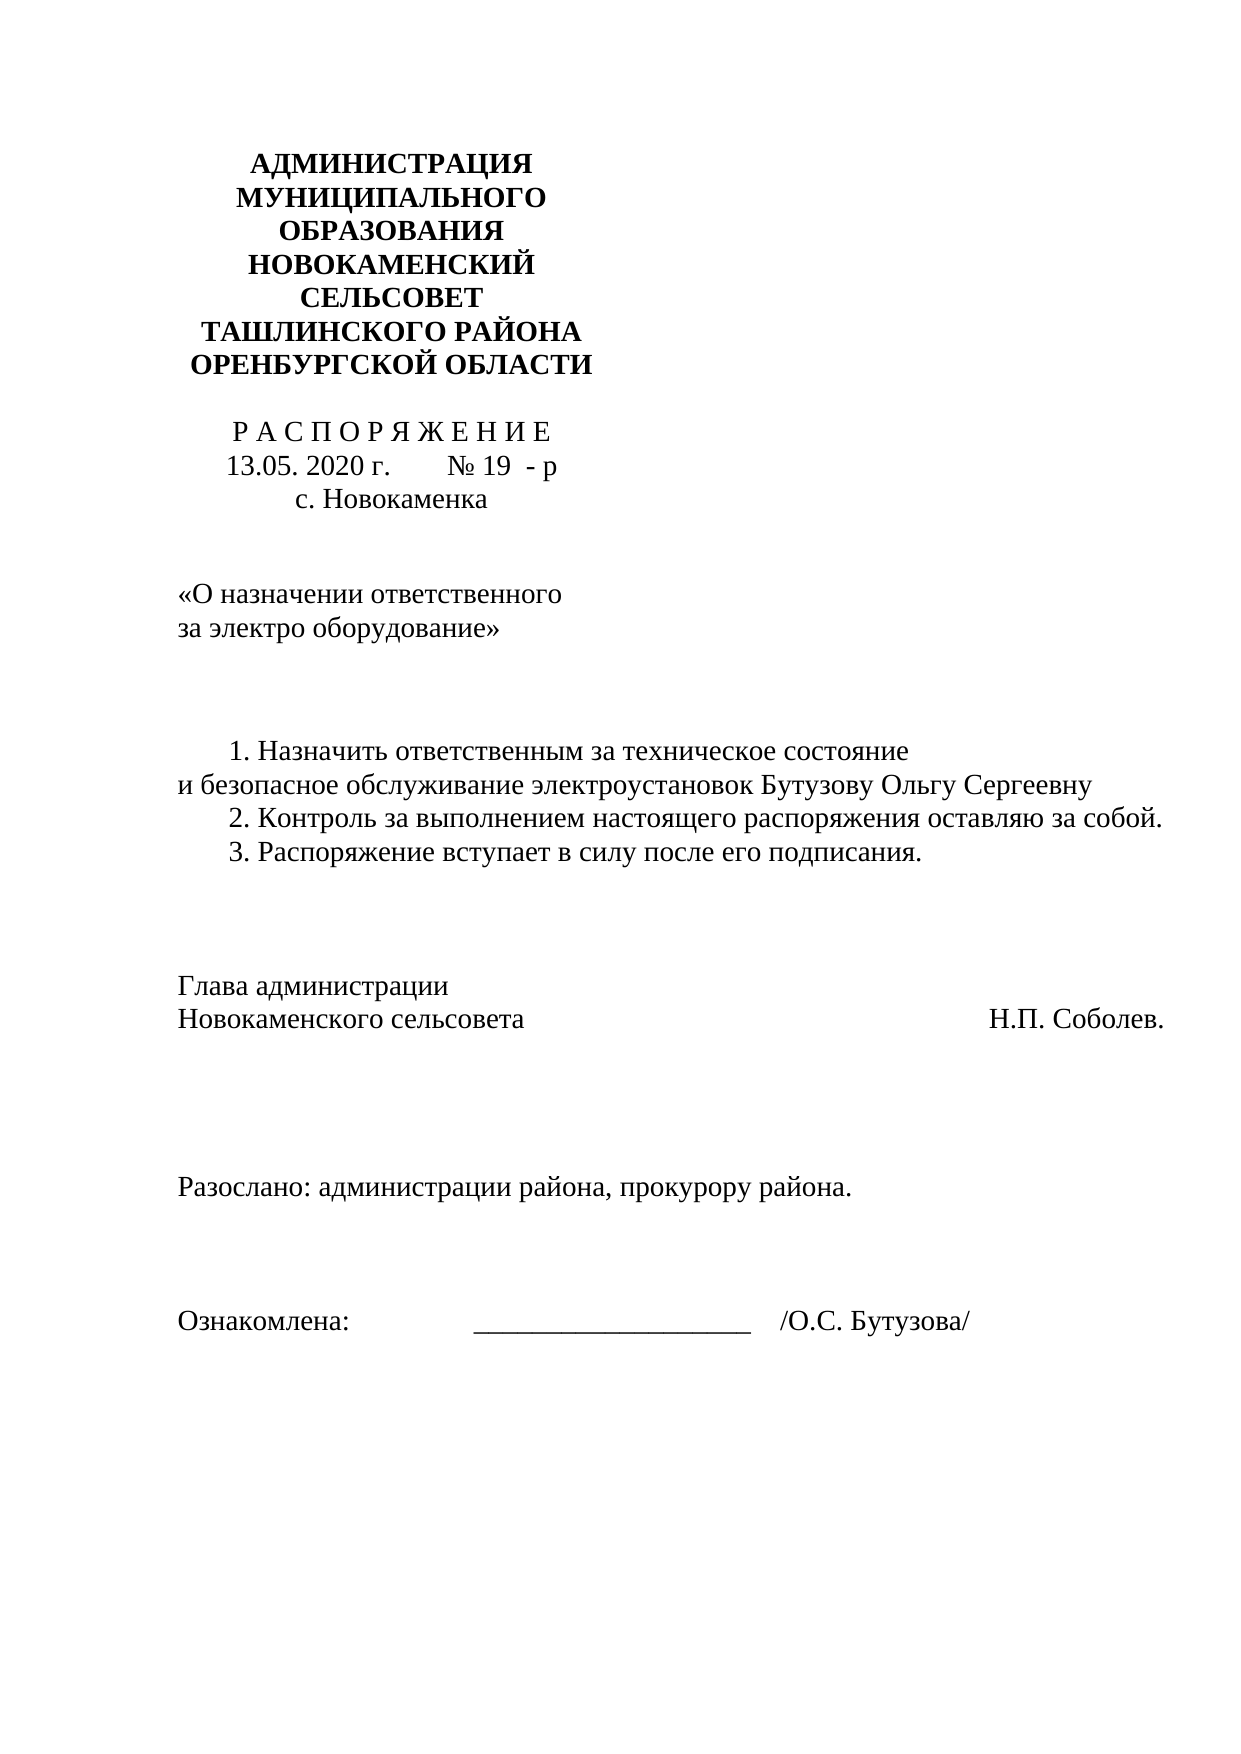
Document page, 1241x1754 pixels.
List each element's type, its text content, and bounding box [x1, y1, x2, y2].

text 13.05. 2020 г. № 19 - р [177, 448, 605, 482]
text 1. Назначить ответственным за техническое состояние [177, 733, 1240, 767]
text 2. Контроль за выполнением настоящего распоряжения оставляю за собой. [177, 800, 1240, 834]
text с. Новокаменка [177, 482, 605, 515]
text 3. Распоряжение вступает в силу после его подписания. [177, 834, 1240, 867]
text НОВОКАМЕНСКИЙ СЕЛЬСОВЕТ [177, 247, 605, 314]
text МУНИЦИПАЛЬНОГО ОБРАЗОВАНИЯ [177, 180, 605, 247]
text Разослано: администрации района, прокурору района. [177, 1169, 1240, 1203]
text «О назначении ответственного [177, 577, 1240, 610]
text за электро оборудование» [177, 610, 1240, 672]
text Новокаменского сельсовета Н.П. Соболев. [177, 1002, 1240, 1035]
text АДМИНИСТРАЦИЯ [177, 146, 605, 180]
text ТАШЛИНСКОГО РАЙОНА ОРЕНБУРГСКОЙ ОБЛАСТИ [177, 314, 605, 381]
text Глава администрации [177, 968, 1240, 1002]
text Р А С П О Р Я Ж Е Н И Е [177, 414, 605, 448]
text и безопасное обслуживание электроустановок Бутузову Ольгу Сергеевну [177, 767, 1240, 800]
text Ознакомлена: ___________________ /О.С. Бутузова/ [177, 1303, 1240, 1337]
